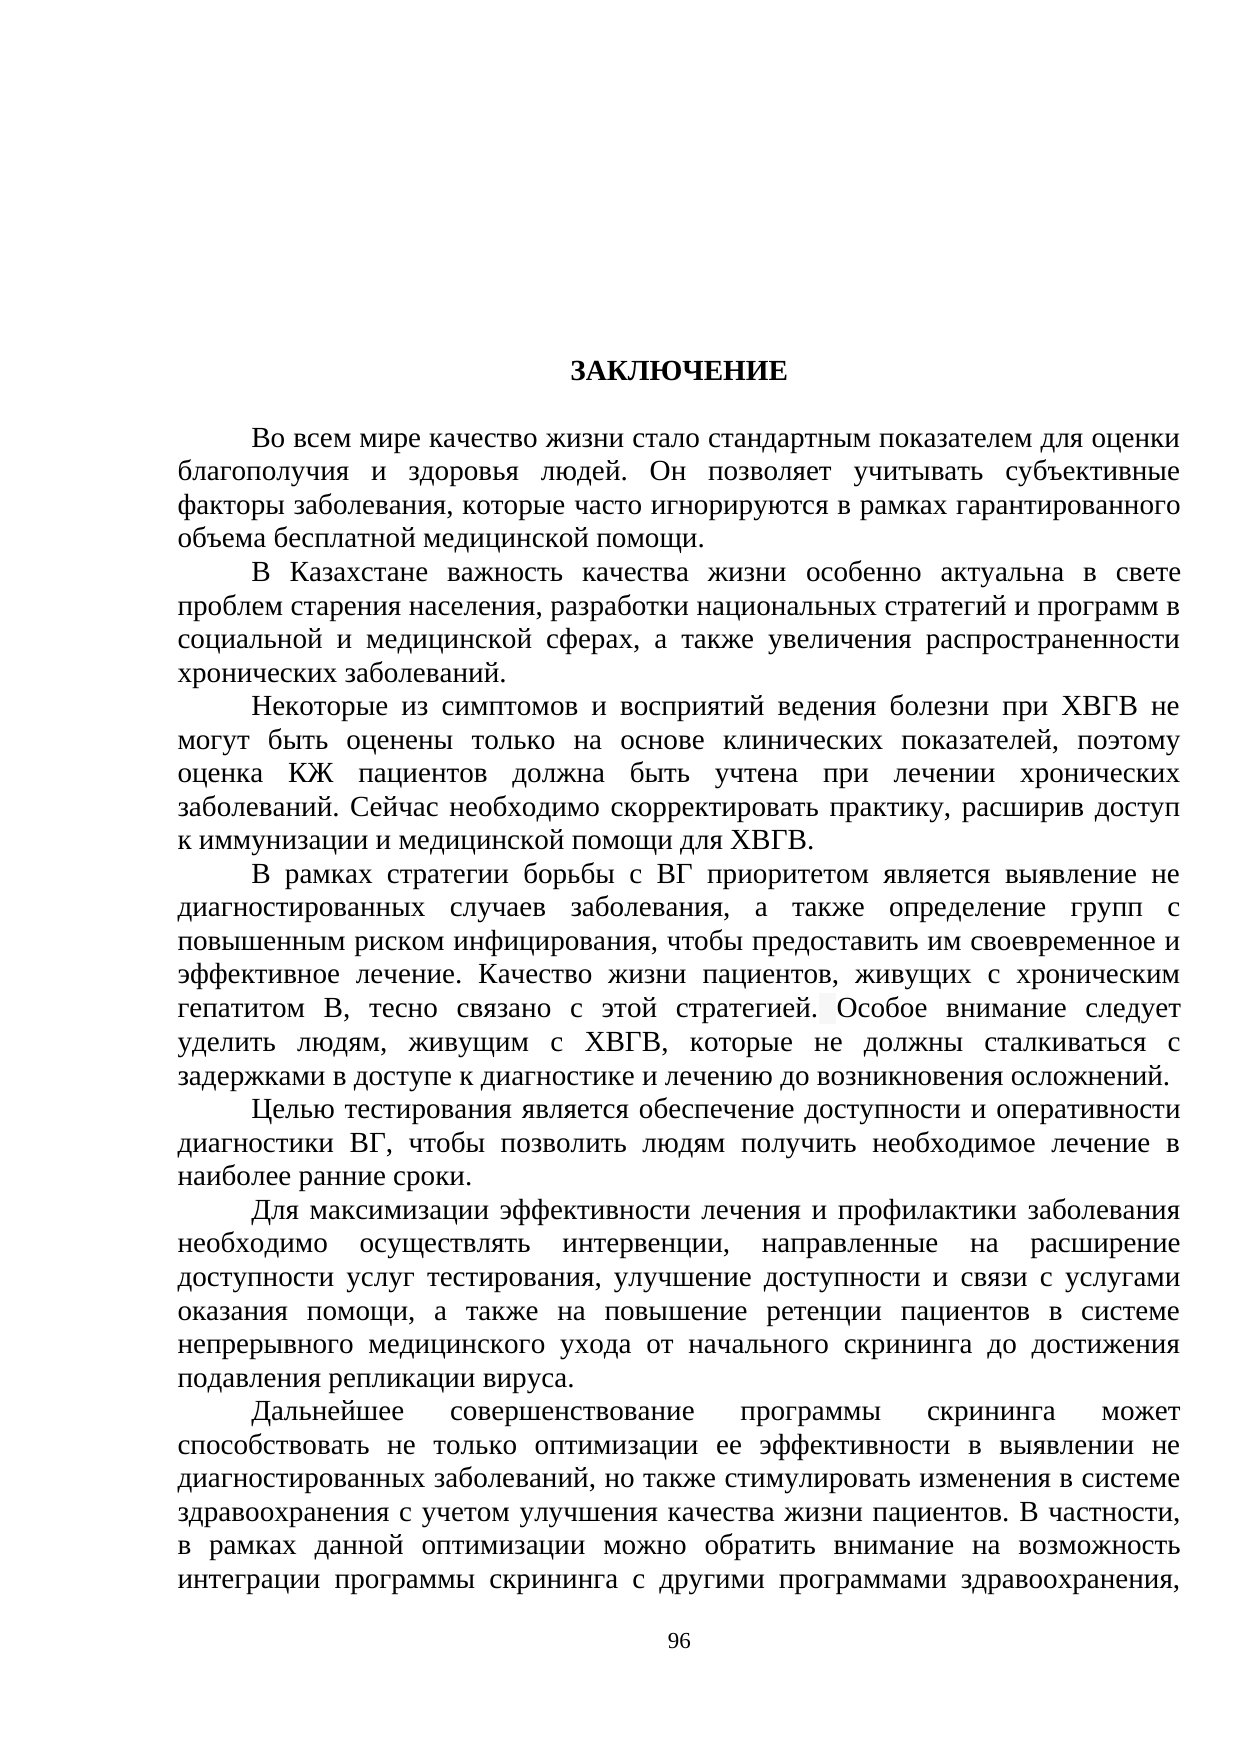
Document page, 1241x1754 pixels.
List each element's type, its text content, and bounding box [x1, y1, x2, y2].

text ЗАКЛЮЧЕНИЕ [177, 353, 1181, 386]
text Некоторые из симптомов и восприятий ведения болезни при ХВГВ не могут быть оценены только на основе клинических показателей, поэтому оценка КЖ пациентов должна быть учтена при лечении хронических заболеваний. Сейчас необходимо скорректировать практику, расширив доступ к иммунизации и медицинской помощи для ХВГВ. [177, 688, 1181, 856]
text Для максимизации эффективности лечения и профилактики заболевания необходимо осуществлять интервенции, направленные на расширение доступности услуг тестирования, улучшение доступности и связи с услугами оказания помощи, а также на повышение ретенции пациентов в системе непрерывного медицинского ухода от начального скрининга до достижения подавления репликации вируса. [177, 1192, 1181, 1393]
text Целью тестирования является обеспечение доступности и оперативности диагностики ВГ, чтобы позволить людям получить необходимое лечение в наиболее ранние сроки. [177, 1091, 1181, 1192]
text В рамках стратегии борьбы с ВГ приоритетом является выявление не диагностированных случаев заболевания, а также определение групп с повышенным риском инфицирования, чтобы предоставить им своевременное и эффективное лечение. Качество жизни пациентов, живущих с хроническим гепатитом В, тесно связано с этой стратегией. Особое внимание следует уделить людям, живущим с ХВГВ, которые не должны сталкиваться с задержками в доступе к диагностике и лечению до возникновения осложнений. [177, 856, 1181, 1091]
text В Казахстане важность качества жизни особенно актуальна в свете проблем старения населения, разработки национальных стратегий и программ в социальной и медицинской сферах, а также увеличения распространенности хронических заболеваний. [177, 554, 1181, 688]
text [177, 1393, 1181, 1594]
text Во всем мире качество жизни стало стандартным показателем для оценки благополучия и здоровья людей. Он позволяет учитывать субъективные факторы заболевания, которые часто игнорируются в рамках гарантированного объема бесплатной медицинской помощи. [177, 420, 1181, 554]
